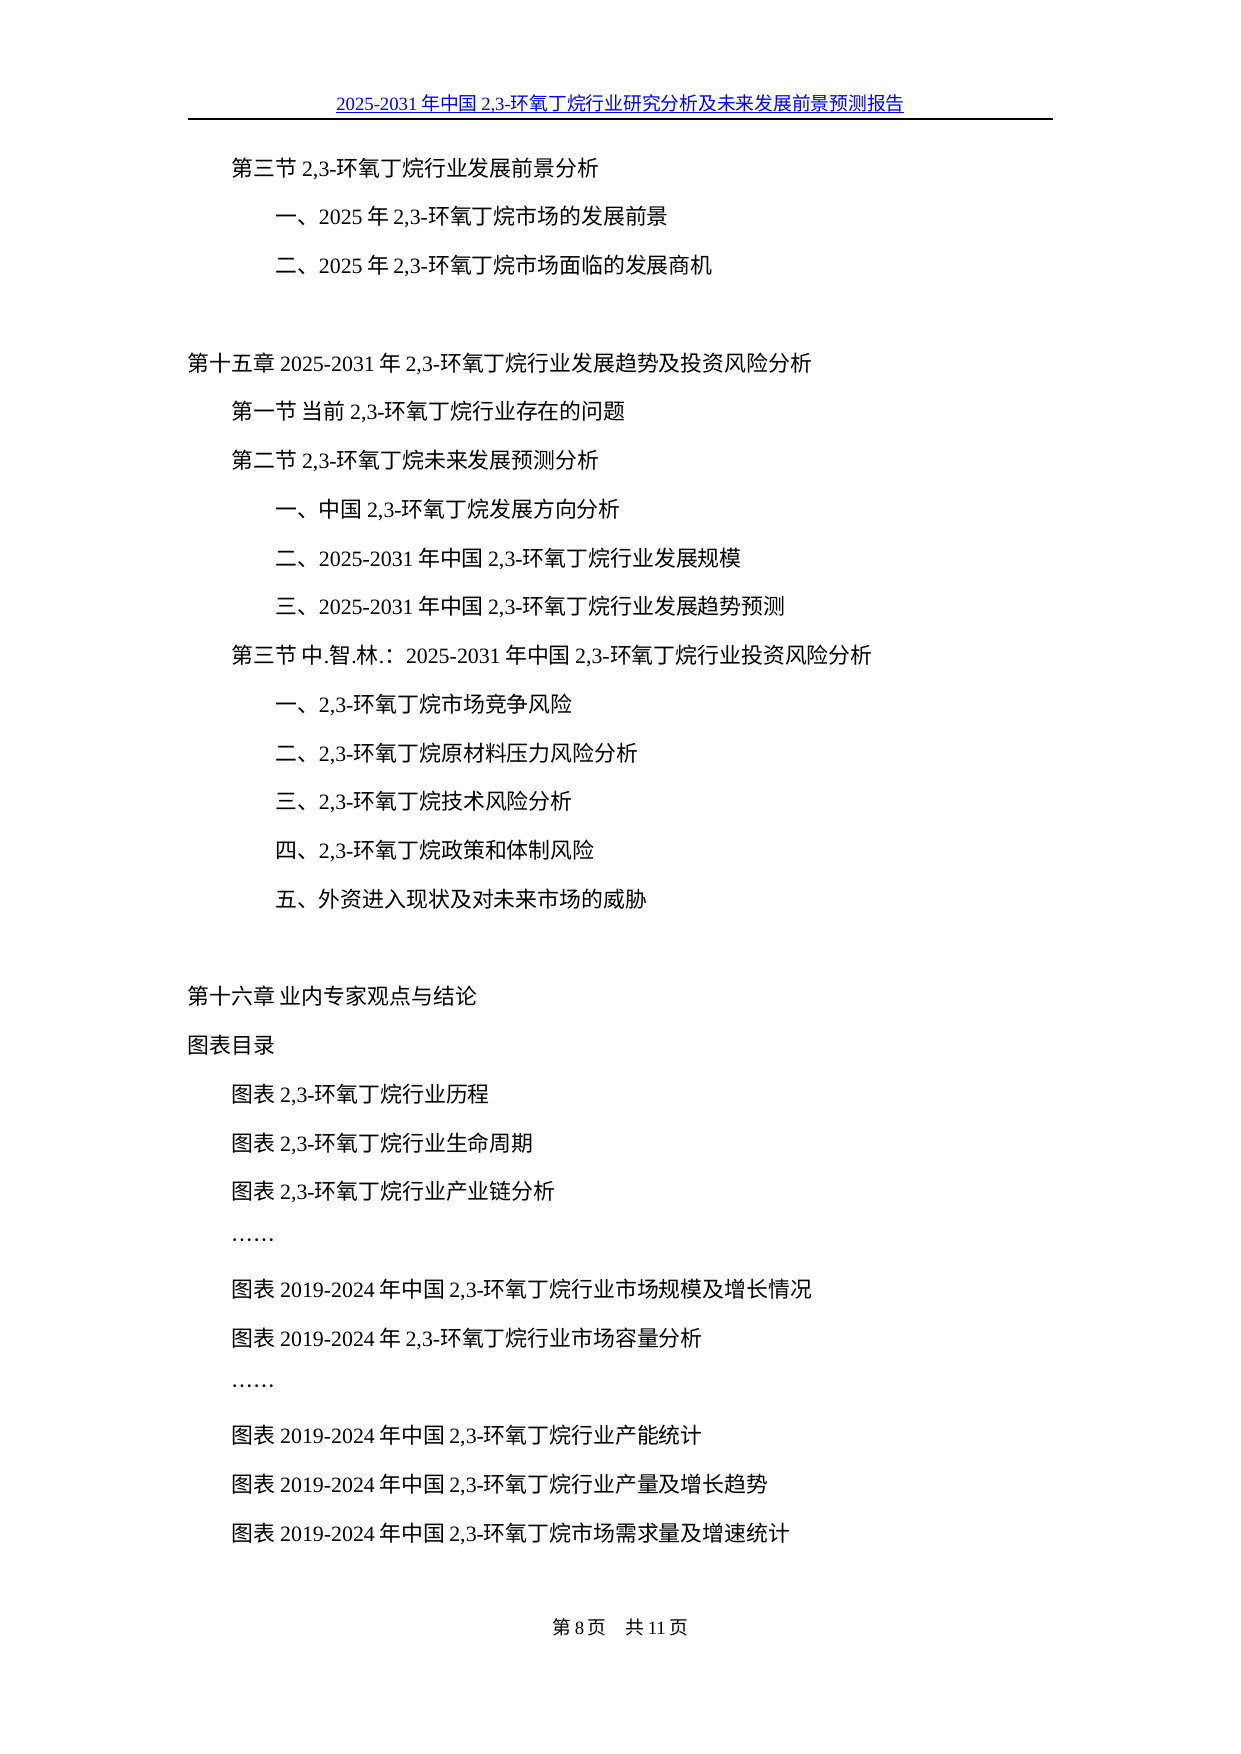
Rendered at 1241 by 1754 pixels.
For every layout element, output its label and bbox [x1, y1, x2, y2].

text [187, 150, 1053, 1548]
